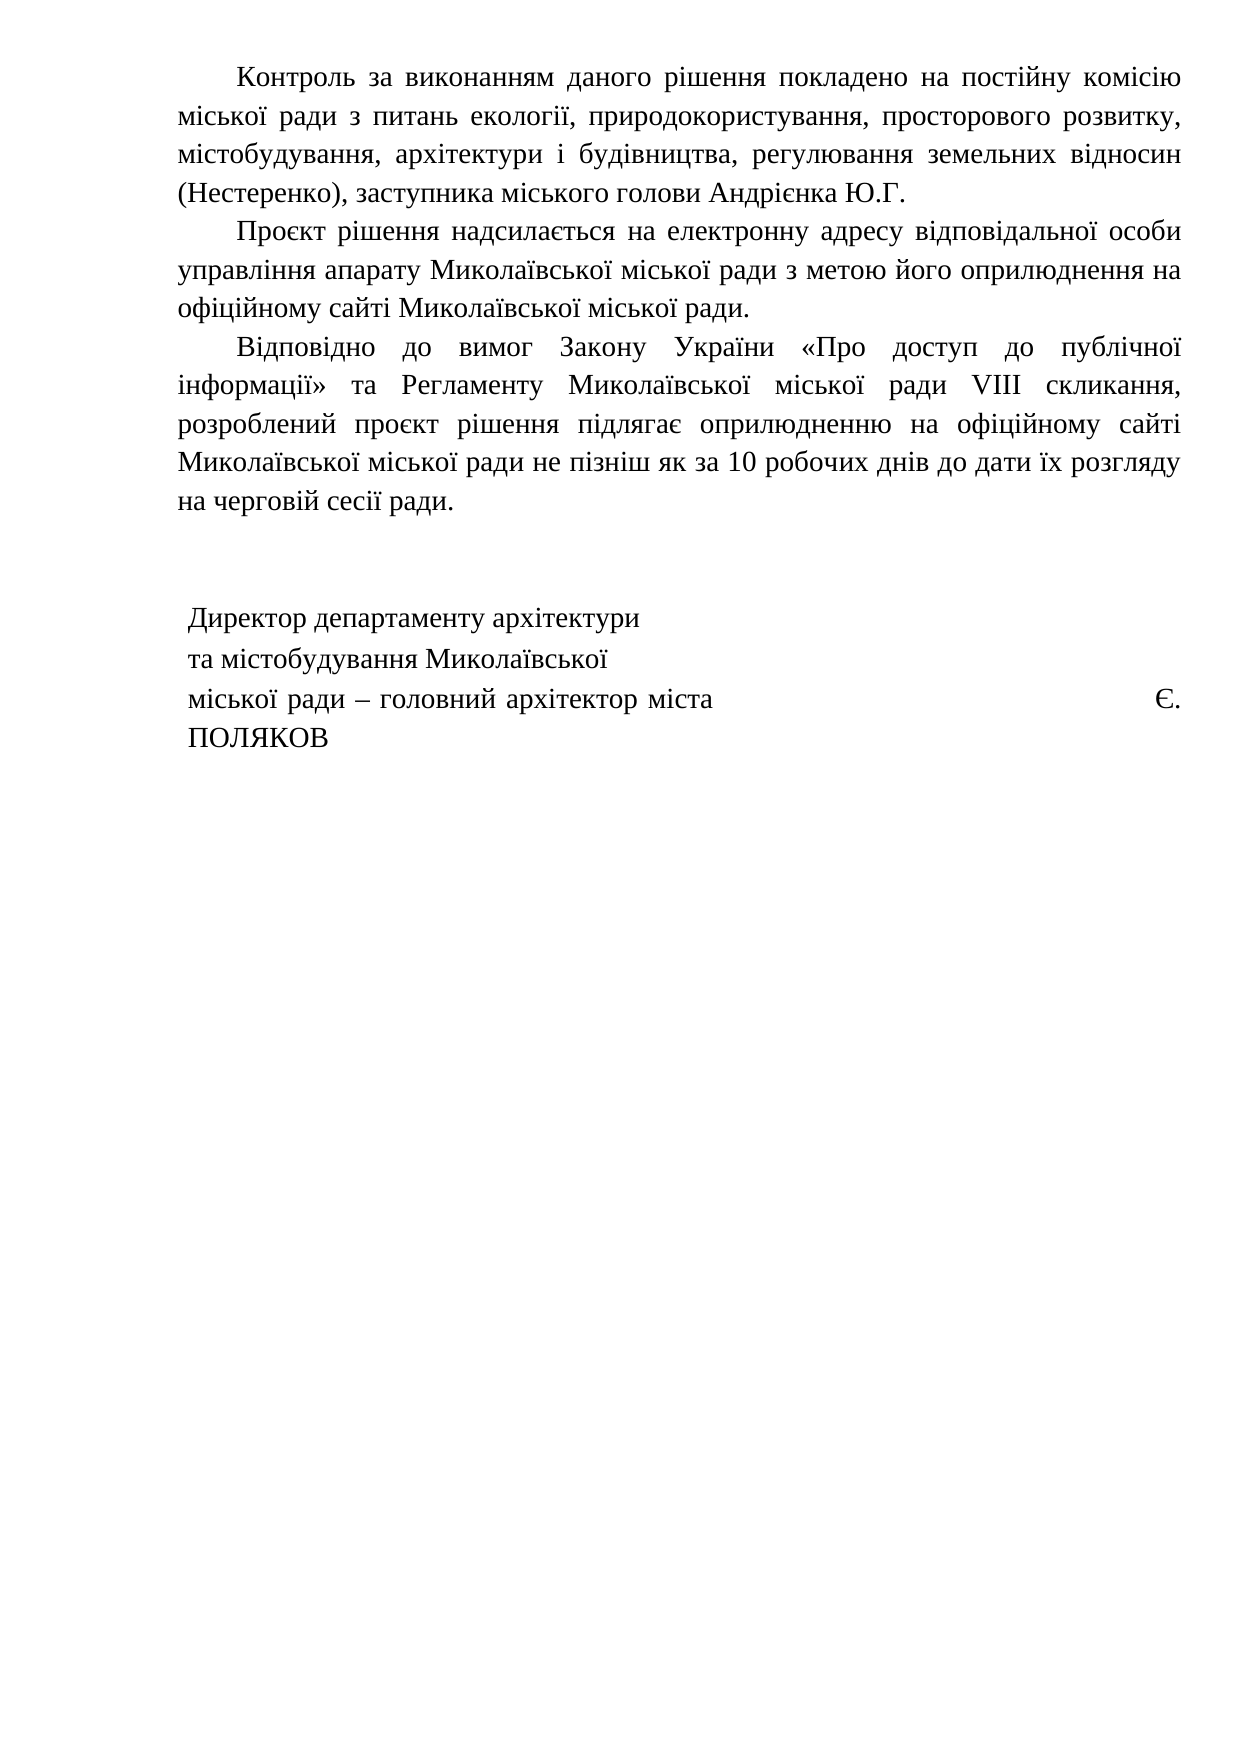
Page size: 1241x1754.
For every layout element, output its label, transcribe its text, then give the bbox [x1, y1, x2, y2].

text та містобудування Миколаївської [188, 641, 1181, 674]
text Контроль за виконанням даного рішення покладено на постійну комісію міської ради з питань екології, природокористування, просторового розвитку, містобудування, архітектури і будівництва, регулювання земельних відносин (Нестеренко), заступника міського голови Андрієнка Ю.Г. [177, 59, 1181, 208]
text Директор департаменту архітектури [188, 601, 1181, 634]
text Проєкт рішення надсилається на електронну адресу відповідальної особи управління апарату Миколаївської міської ради з метою його оприлюднення на офіційному сайті Миколаївської міської ради. [177, 213, 1181, 324]
text Відповідно до вимог Закону України «Про доступ до публічної інформації» та Регламенту Миколаївської міської ради VIIІ скликання, розроблений проєкт рішення підлягає оприлюдненню на офіційному сайті Миколаївської міської ради не пізніш як за 10 робочих днів до дати їх розгляду на черговій сесії ради. [177, 329, 1181, 517]
text міської ради – головний архітектор міста Є. ПОЛЯКОВ [188, 681, 1181, 753]
